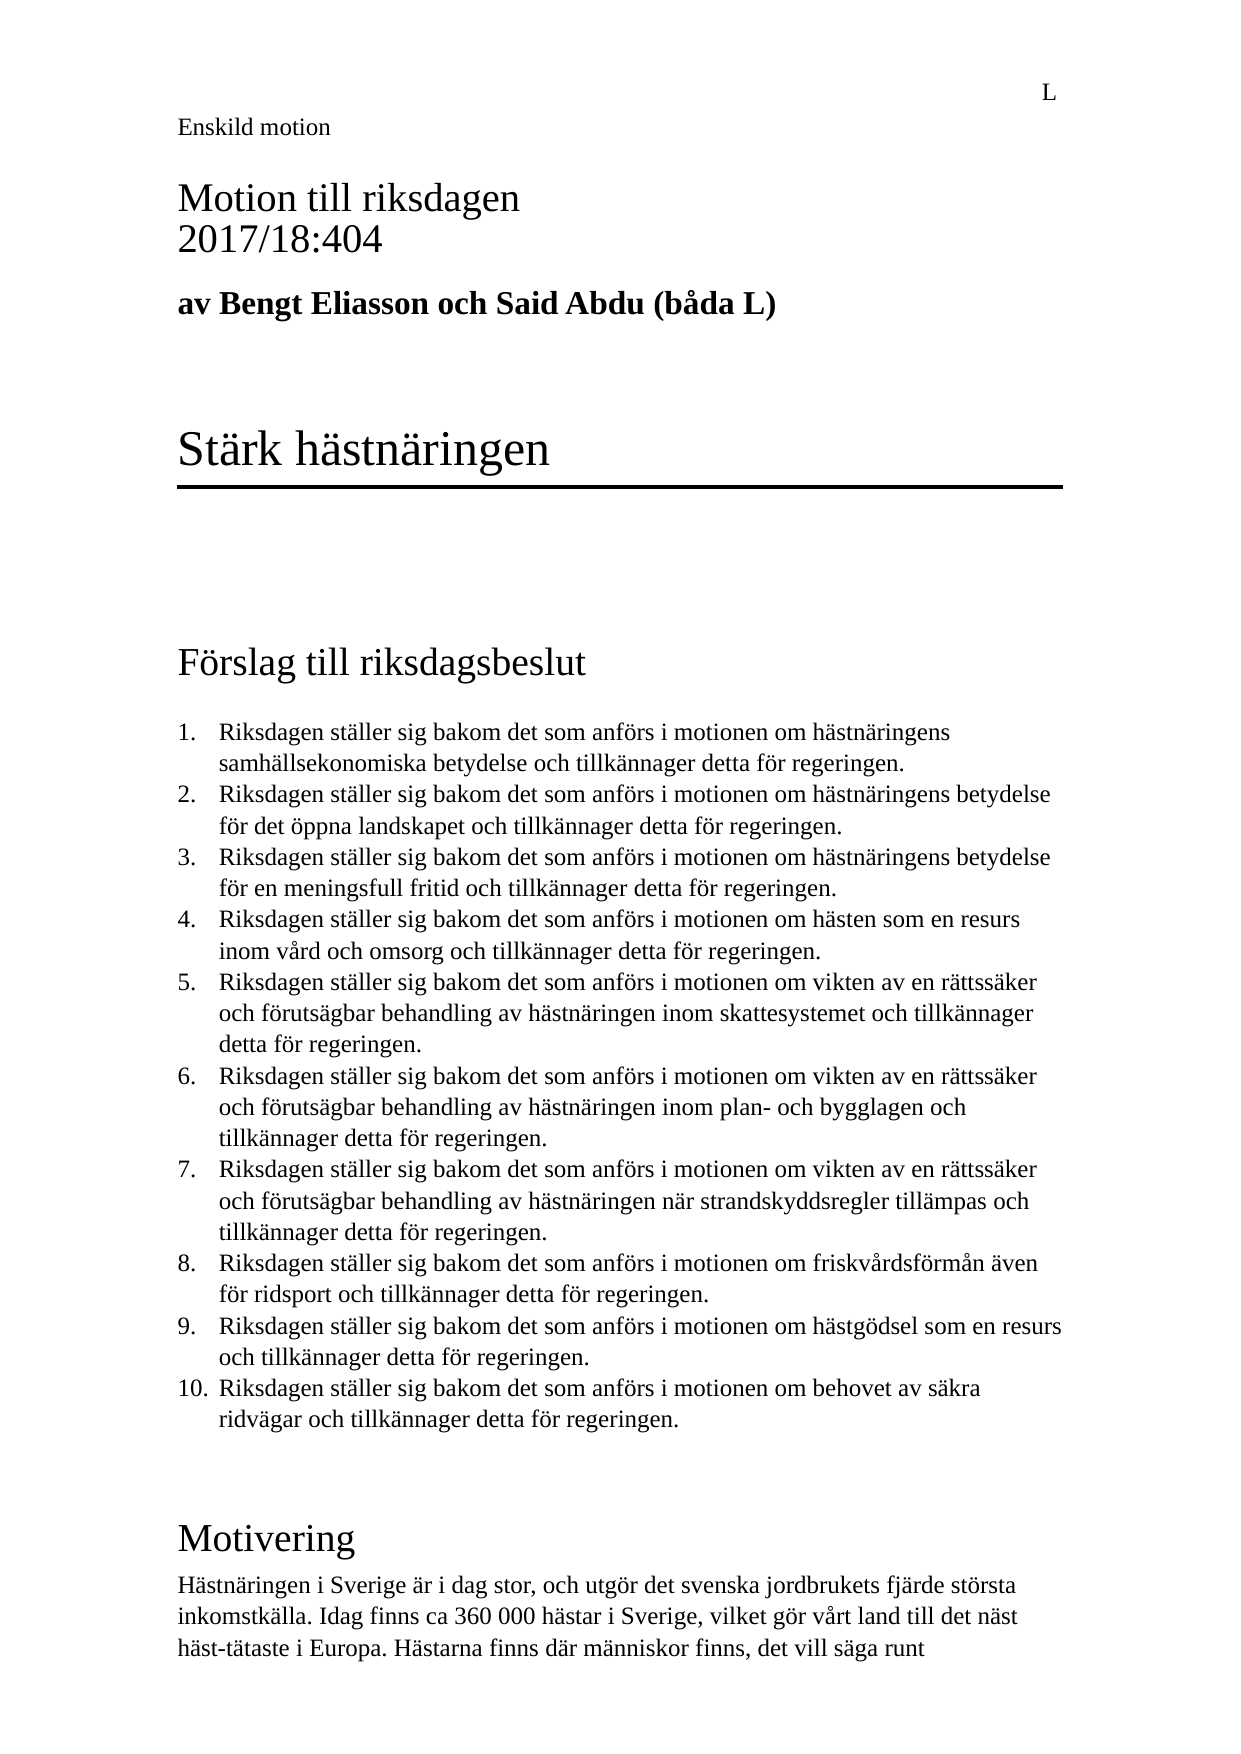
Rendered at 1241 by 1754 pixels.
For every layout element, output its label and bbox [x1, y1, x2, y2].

text [177, 1568, 1063, 1661]
